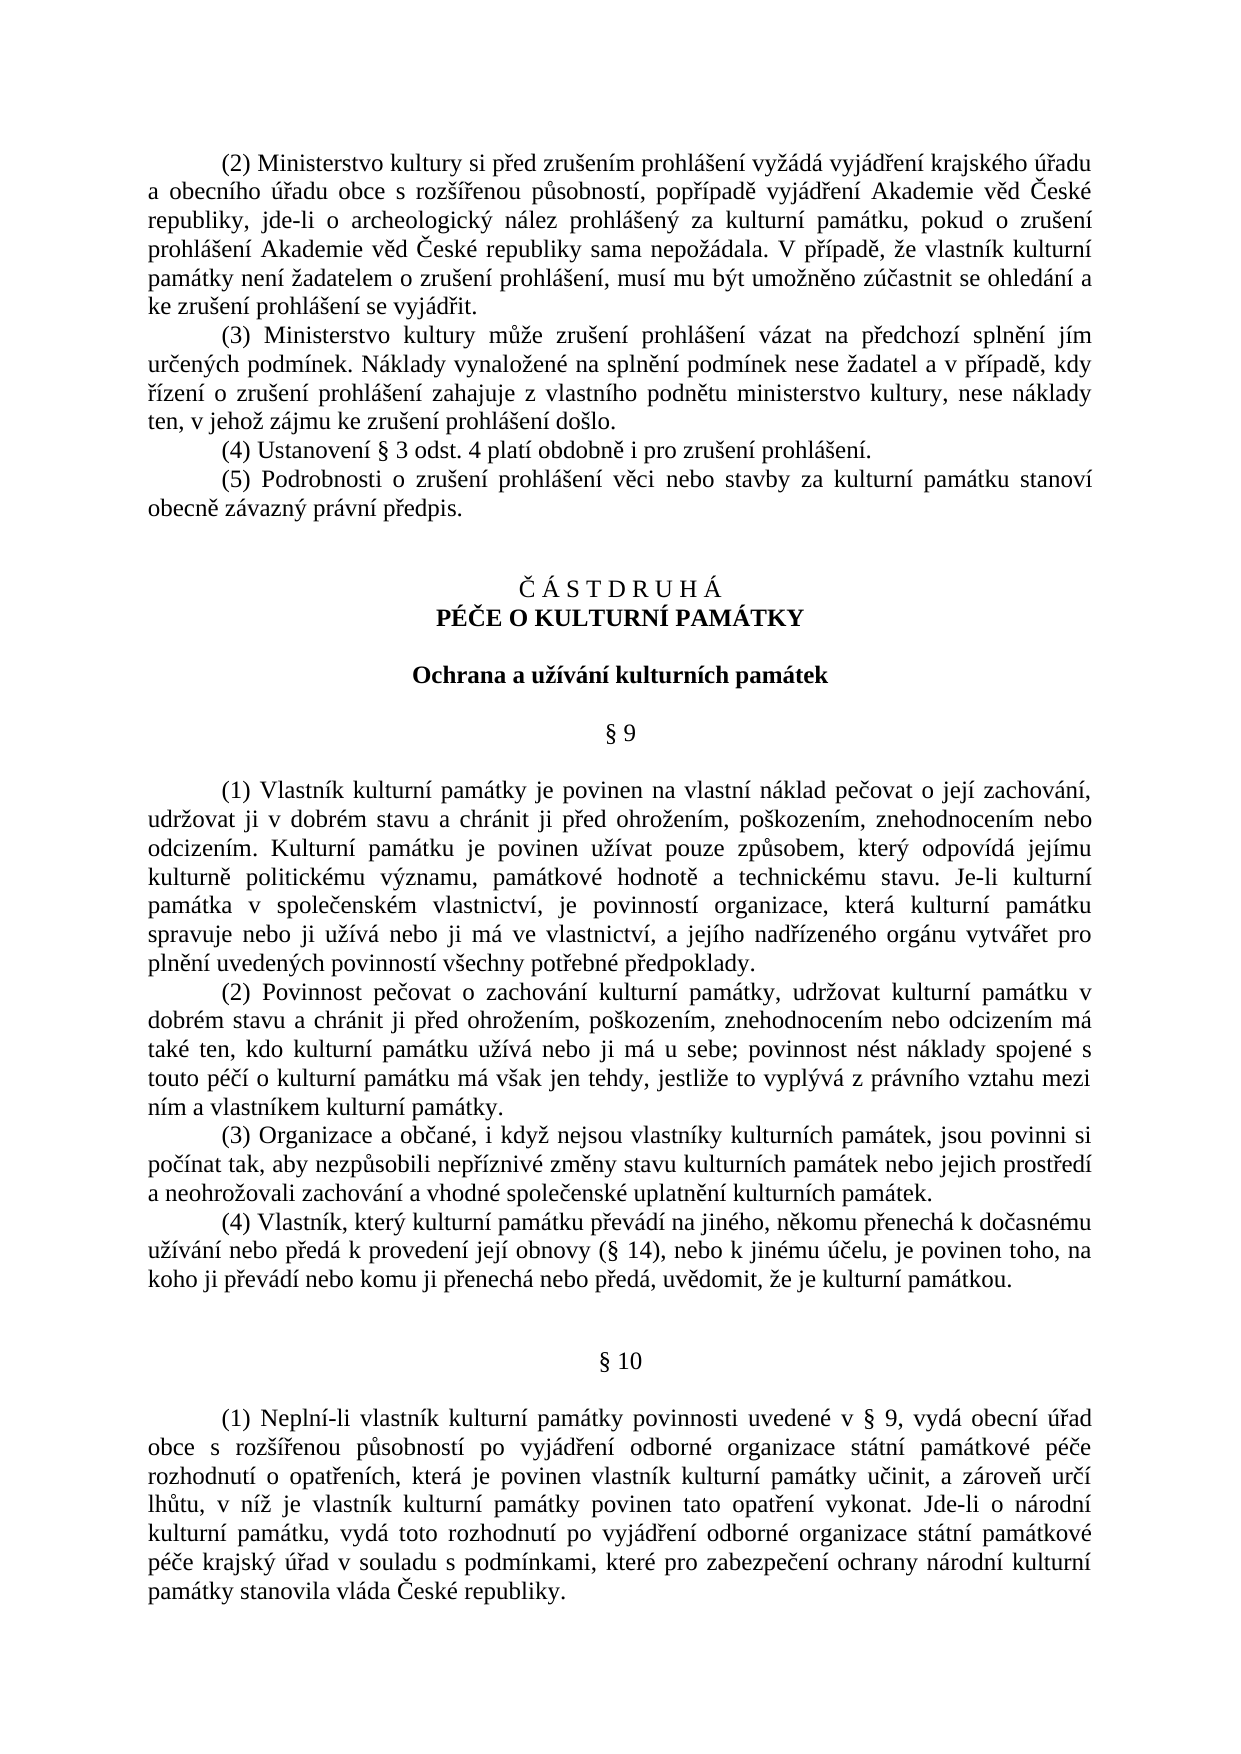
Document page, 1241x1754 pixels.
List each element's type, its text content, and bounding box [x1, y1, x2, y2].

text (1) Neplní-li vlastník kulturní památky povinnosti uvedené v § 9, vydá obecní úřad obce s rozšířenou působností po vyjádření odborné organizace státní památkové péče rozhodnutí o opatřeních, která je povinen vlastník kulturní památky učinit, a zároveň určí lhůtu, v níž je vlastník kulturní památky povinen tato opatření vykonat. Jde-li o národní kulturní památku, vydá toto rozhodnutí po vyjádření odborné organizace státní památkové péče krajský úřad v souladu s podmínkami, které pro zabezpečení ochrany národní kulturní památky stanovila vláda České republiky. [148, 1403, 1093, 1604]
text (2) Povinnost pečovat o zachování kulturní památky, udržovat kulturní památku v dobrém stavu a chránit ji před ohrožením, poškozením, znehodnocením nebo odcizením má také ten, kdo kulturní památku užívá nebo ji má u sebe; povinnost nést náklady spojené s touto péčí o kulturní památku má však jen tehdy, jestliže to vyplývá z právního vztahu mezi ním a vlastníkem kulturní památky. [148, 977, 1093, 1120]
text (4) Vlastník, který kulturní památku převádí na jiného, někomu přenechá k dočasnému užívání nebo předá k provedení její obnovy (§ 14), nebo k jinému účelu, je povinen toho, na koho ji převádí nebo komu ji přenechá nebo předá, uvědomit, že je kulturní památkou. [148, 1207, 1093, 1293]
text (4) Ustanovení § 3 odst. 4 platí obdobně i pro zrušení prohlášení. [148, 435, 1093, 464]
text (3) Ministerstvo kultury může zrušení prohlášení vázat na předchozí splnění jím určených podmínek. Náklady vynaložené na splnění podmínek nese žadatel a v případě, kdy řízení o zrušení prohlášení zahajuje z vlastního podnětu ministerstvo kultury, nese náklady ten, v jehož zájmu ke zrušení prohlášení došlo. [148, 320, 1093, 435]
text (2) Ministerstvo kultury si před zrušením prohlášení vyžádá vyjádření krajského úřadu a obecního úřadu obce s rozšířenou působností, popřípadě vyjádření Akademie věd České republiky, jde-li o archeologický nález prohlášený za kulturní památku, pokud o zrušení prohlášení Akademie věd České republiky sama nepožádala. V případě, že vlastník kulturní památky není žadatelem o zrušení prohlášení, musí mu být umožněno zúčastnit se ohledání a ke zrušení prohlášení se vyjádřit. [148, 148, 1093, 320]
text § 10 [148, 1346, 1093, 1374]
text (5) Podrobnosti o zrušení prohlášení věci nebo stavby za kulturní památku stanoví obecně závazný právní předpis. [148, 464, 1093, 521]
text Ochrana a užívání kulturních památek [148, 660, 1093, 689]
text (1) Vlastník kulturní památky je povinen na vlastní náklad pečovat o její zachování, udržovat ji v dobrém stavu a chránit ji před ohrožením, poškozením, znehodnocením nebo odcizením. Kulturní památku je povinen užívat pouze způsobem, který odpovídá jejímu kulturně politickému významu, památkové hodnotě a technickému stavu. Je-li kulturní památka v společenském vlastnictví, je povinností organizace, která kulturní památku spravuje nebo ji užívá nebo ji má ve vlastnictví, a jejího nadřízeného orgánu vytvářet pro plnění uvedených povinností všechny potřebné předpoklady. [148, 775, 1093, 977]
text (3) Organizace a občané, i když nejsou vlastníky kulturních památek, jsou povinni si počínat tak, aby nezpůsobili nepříznivé změny stavu kulturních památek nebo jejich prostředí a neohrožovali zachování a vhodné společenské uplatnění kulturních památek. [148, 1120, 1093, 1207]
text Péče o kulturní památky [148, 603, 1093, 632]
text Č Á S T D R U H Á [148, 574, 1093, 603]
text § 9 [148, 718, 1093, 747]
